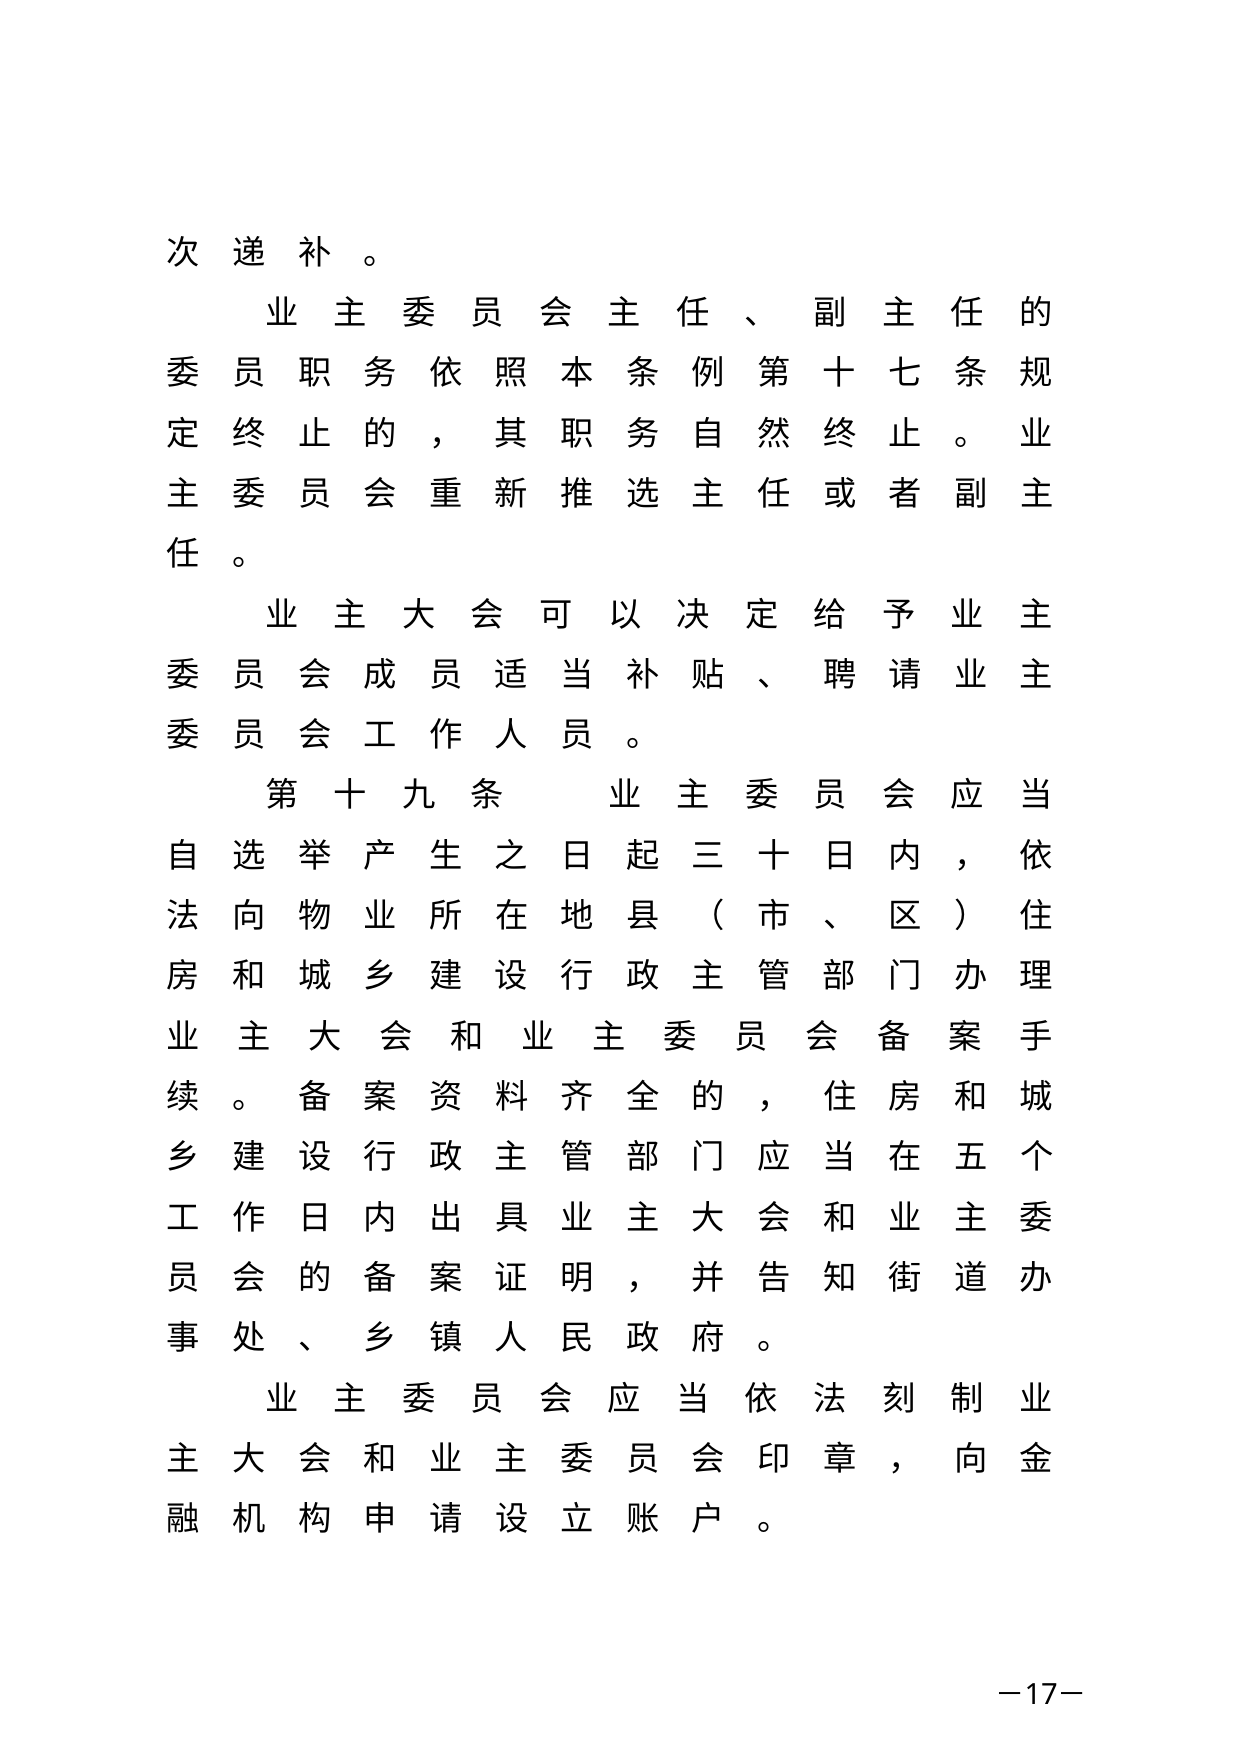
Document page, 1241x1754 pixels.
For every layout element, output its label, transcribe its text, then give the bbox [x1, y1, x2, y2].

text 业主大会可以决定给予业主委员会成员适当补贴、聘请业主委员会工作人员。 [167, 581, 1085, 762]
text 业主委员会应当依法刻制业主大会和业主委员会印章，向金融机构申请设立账户。 [167, 1365, 1085, 1546]
text 第十九条 业主委员会应当自选举产生之日起三十日内，依法向物业所在地县（市、区）住房和城乡建设行政主管部门办理业主大会和业主委员会备案手续。备案资料齐全的，住房和城乡建设行政主管部门应当在五个工作日内出具业主大会和业主委员会的备案证明，并告知街道办事处、乡镇人民政府。 [167, 762, 1085, 1365]
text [167, 219, 1085, 280]
text 业主委员会主任、副主任的委员职务依照本条例第十七条规定终止的，其职务自然终止。业主委员会重新推选主任或者副主任。 [167, 280, 1085, 581]
